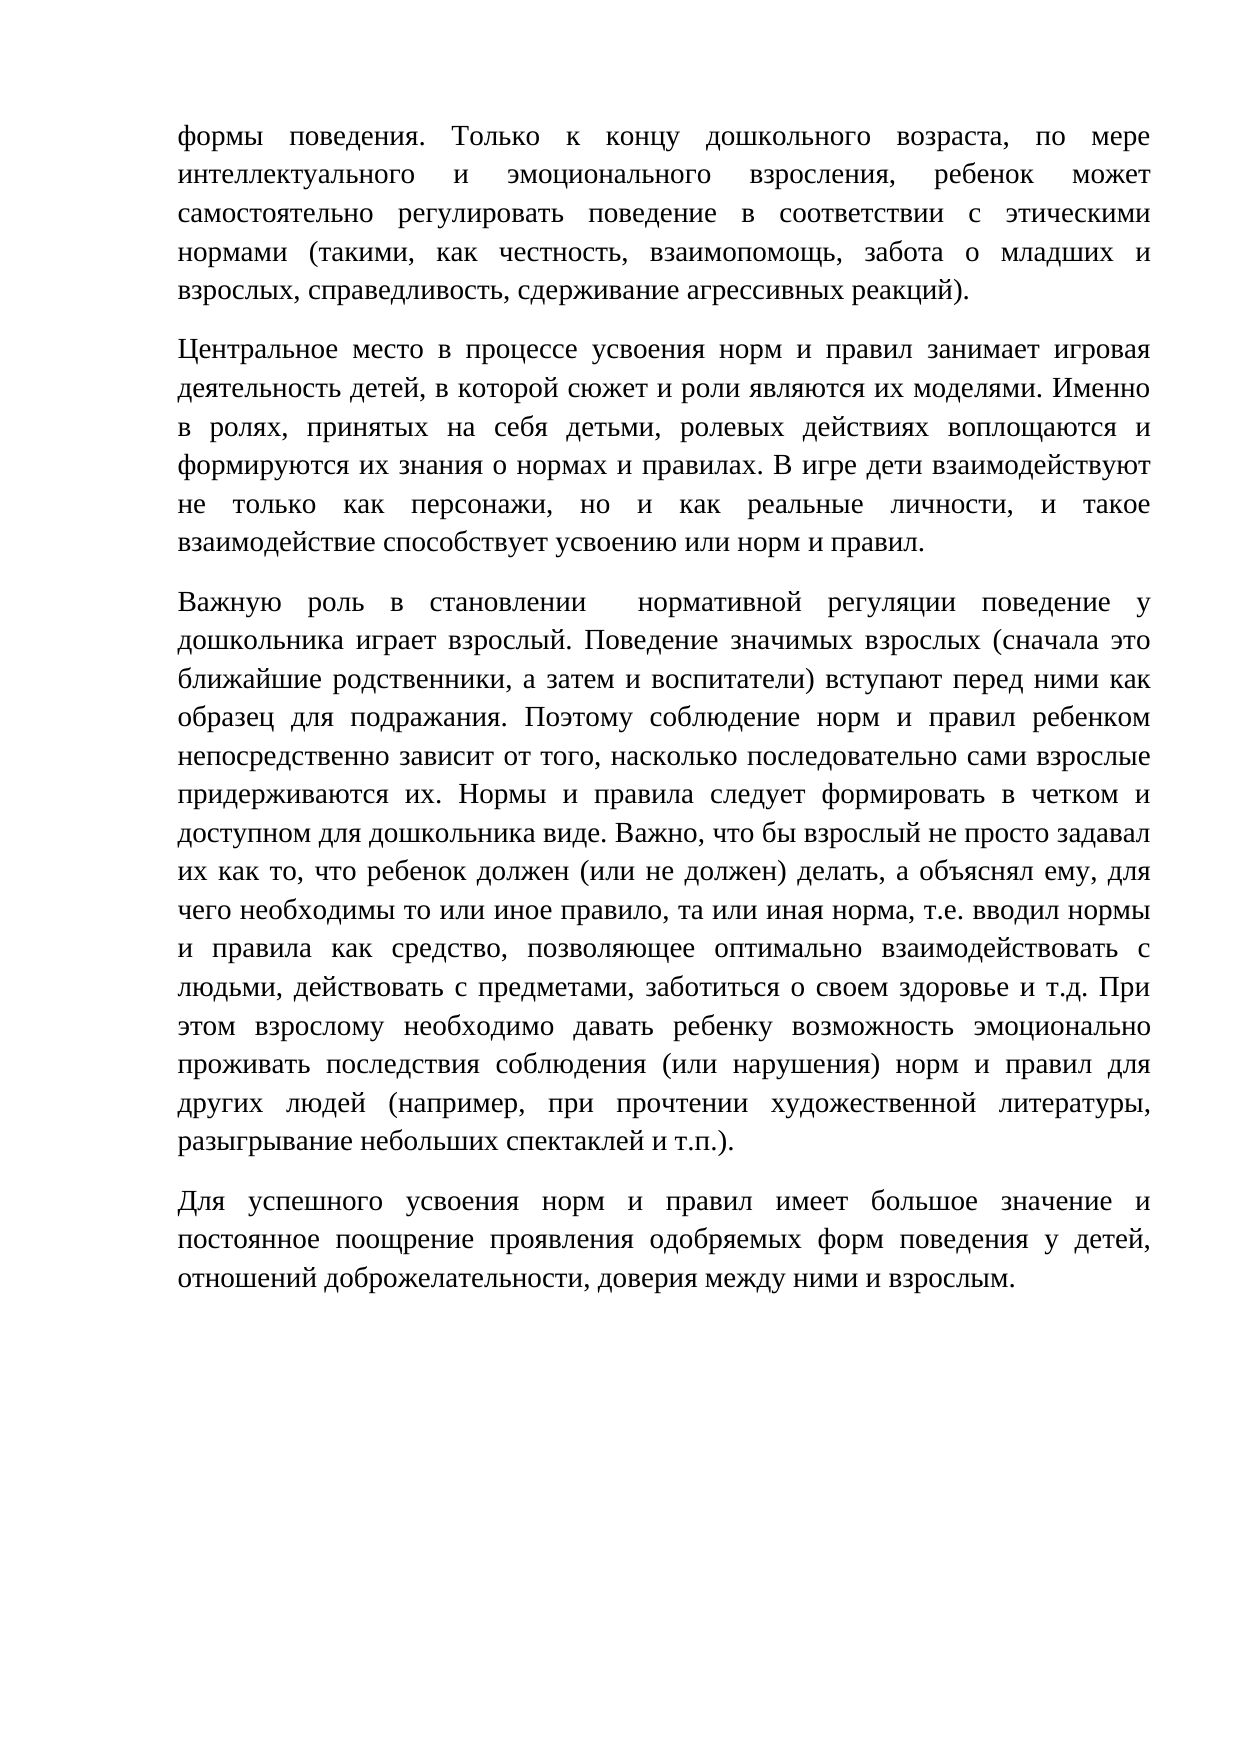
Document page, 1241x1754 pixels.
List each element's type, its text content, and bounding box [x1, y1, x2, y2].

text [177, 118, 1152, 306]
text Важную роль в становлении нормативной регуляции поведение у дошкольника играет взрослый. Поведение значимых взрослых (сначала это ближайшие родственники, а затем и воспитатели) вступают перед ними как образец для подражания. Поэтому соблюдение норм и правил ребенком непосредственно зависит от того, насколько последовательно сами взрослые придерживаются их. Нормы и правила следует формировать в четком и доступном для дошкольника виде. Важно, что бы взрослый не просто задавал их как то, что ребенок должен (или не должен) делать, а объяснял ему, для чего необходимы то или иное правило, та или иная норма, т.е. вводил нормы и правила как средство, позволяющее оптимально взаимодействовать с людьми, действовать с предметами, заботиться о своем здоровье и т.д. При этом взрослому необходимо давать ребенку возможность эмоционально проживать последствия соблюдения (или нарушения) норм и правил для других людей (например, при прочтении художественной литературы, разыгрывание небольших спектаклей и т.п.). [177, 584, 1152, 1157]
text Для успешного усвоения норм и правил имеет большое значение и постоянное поощрение проявления одобряемых форм поведения у детей, отношений доброжелательности, доверия между ними и взрослым. [177, 1183, 1152, 1293]
text Центральное место в процессе усвоения норм и правил занимает игровая деятельность детей, в которой сюжет и роли являются их моделями. Именно в ролях, принятых на себя детьми, ролевых действиях воплощаются и формируются их знания о нормах и правилах. В игре дети взаимодействуют не только как персонажи, но и как реальные личности, и такое взаимодействие способствует усвоению или норм и правил. [177, 332, 1152, 558]
